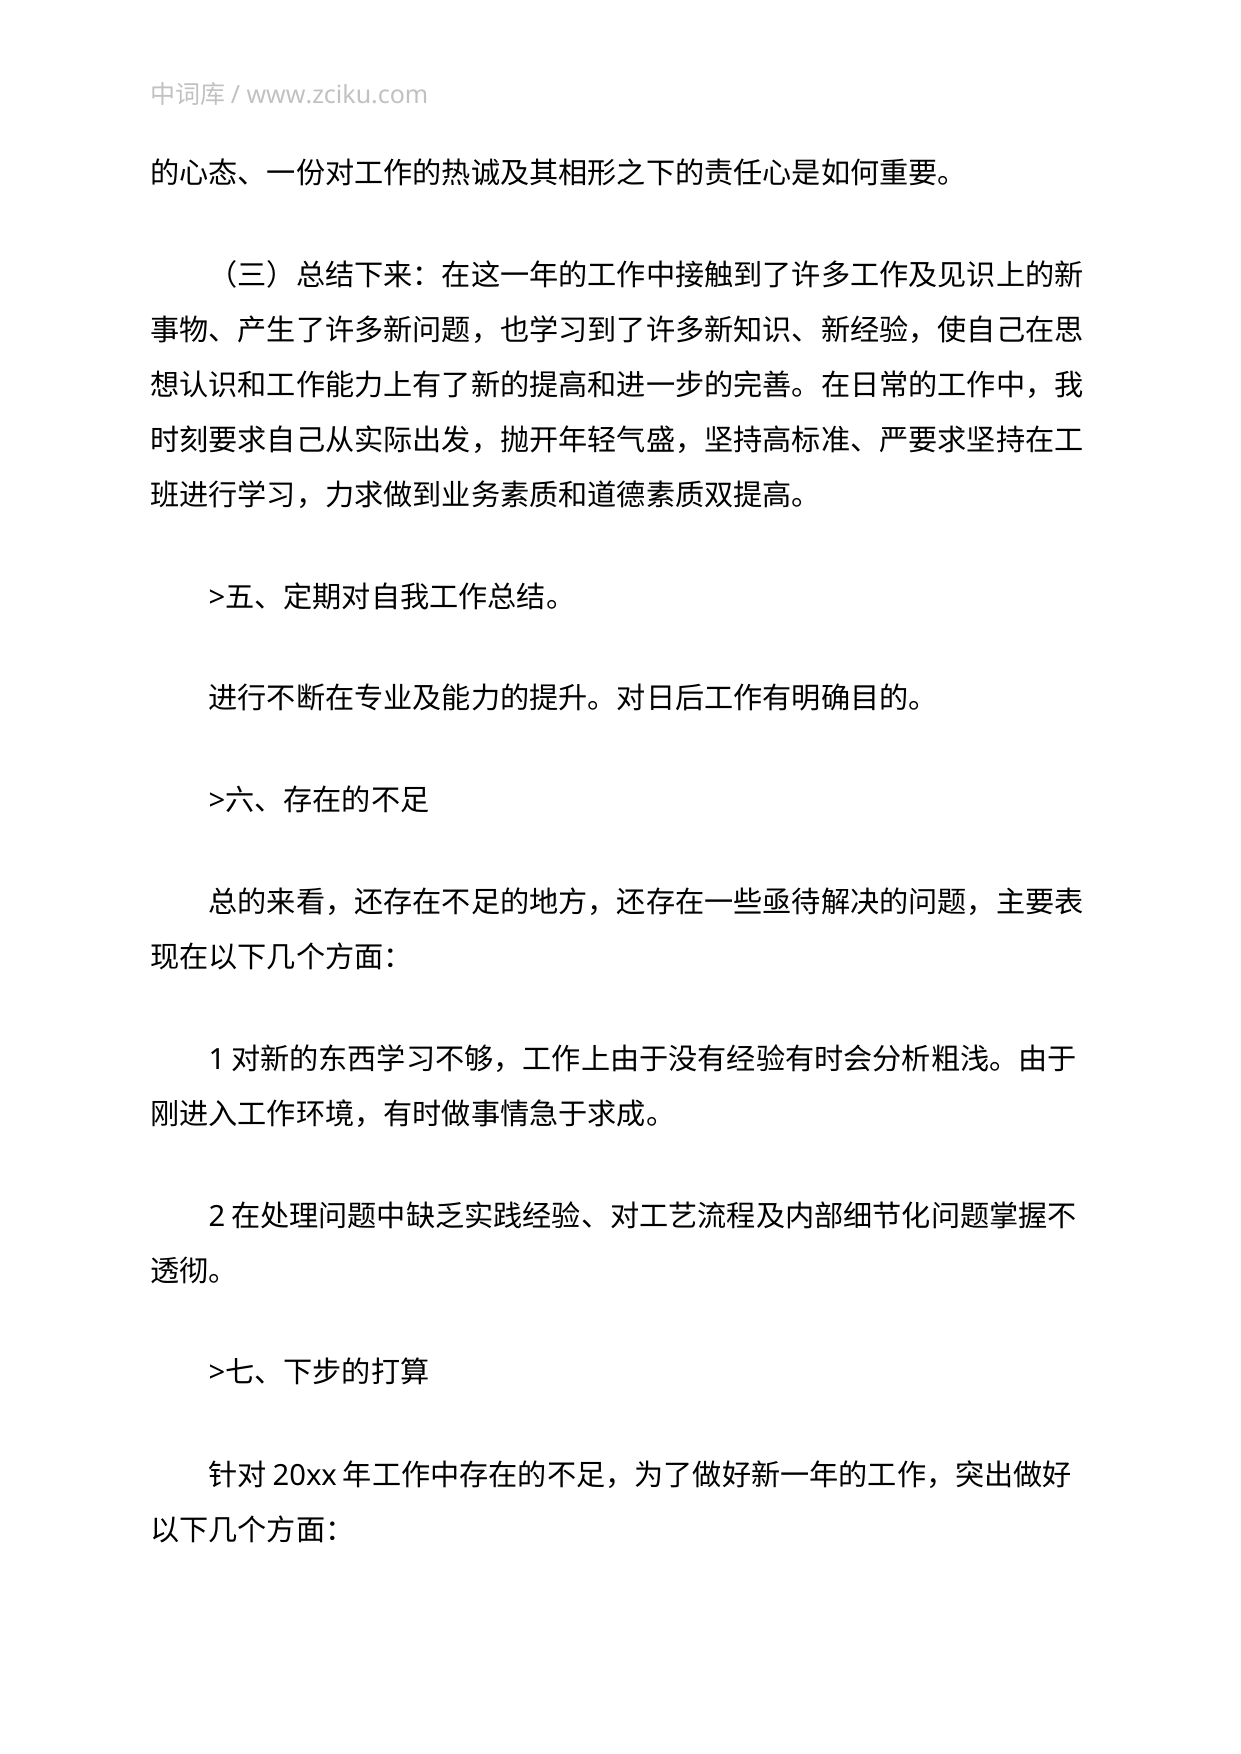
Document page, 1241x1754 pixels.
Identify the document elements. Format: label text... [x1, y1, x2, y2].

text 总的来看，还存在不足的地方，还存在一些亟待解决的问题，主要表现在以下几个方面： [150, 879, 1090, 976]
text 针对20xx年工作中存在的不足，为了做好新一年的工作，突出做好以下几个方面： [150, 1451, 1090, 1548]
text >五、定期对自我工作总结。 [150, 573, 1090, 616]
text >六、存在的不足 [150, 777, 1090, 819]
text （三）总结下来：在这一年的工作中接触到了许多工作及见识上的新事物、产生了许多新问题，也学习到了许多新知识、新经验，使自己在思想认识和工作能力上有了新的提高和进一步的完善。在日常的工作中，我时刻要求自己从实际出发，抛开年轻气盛，坚持高标准、严要求坚持在工班进行学习，力求做到业务素质和道德素质双提高。 [150, 252, 1090, 514]
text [150, 150, 1090, 192]
text 进行不断在专业及能力的提升。对日后工作有明确目的。 [150, 675, 1090, 717]
text 2在处理问题中缺乏实践经验、对工艺流程及内部细节化问题掌握不透彻。 [150, 1192, 1090, 1289]
text >七、下步的打算 [150, 1349, 1090, 1391]
text 1对新的东西学习不够，工作上由于没有经验有时会分析粗浅。由于刚进入工作环境，有时做事情急于求成。 [150, 1036, 1090, 1133]
